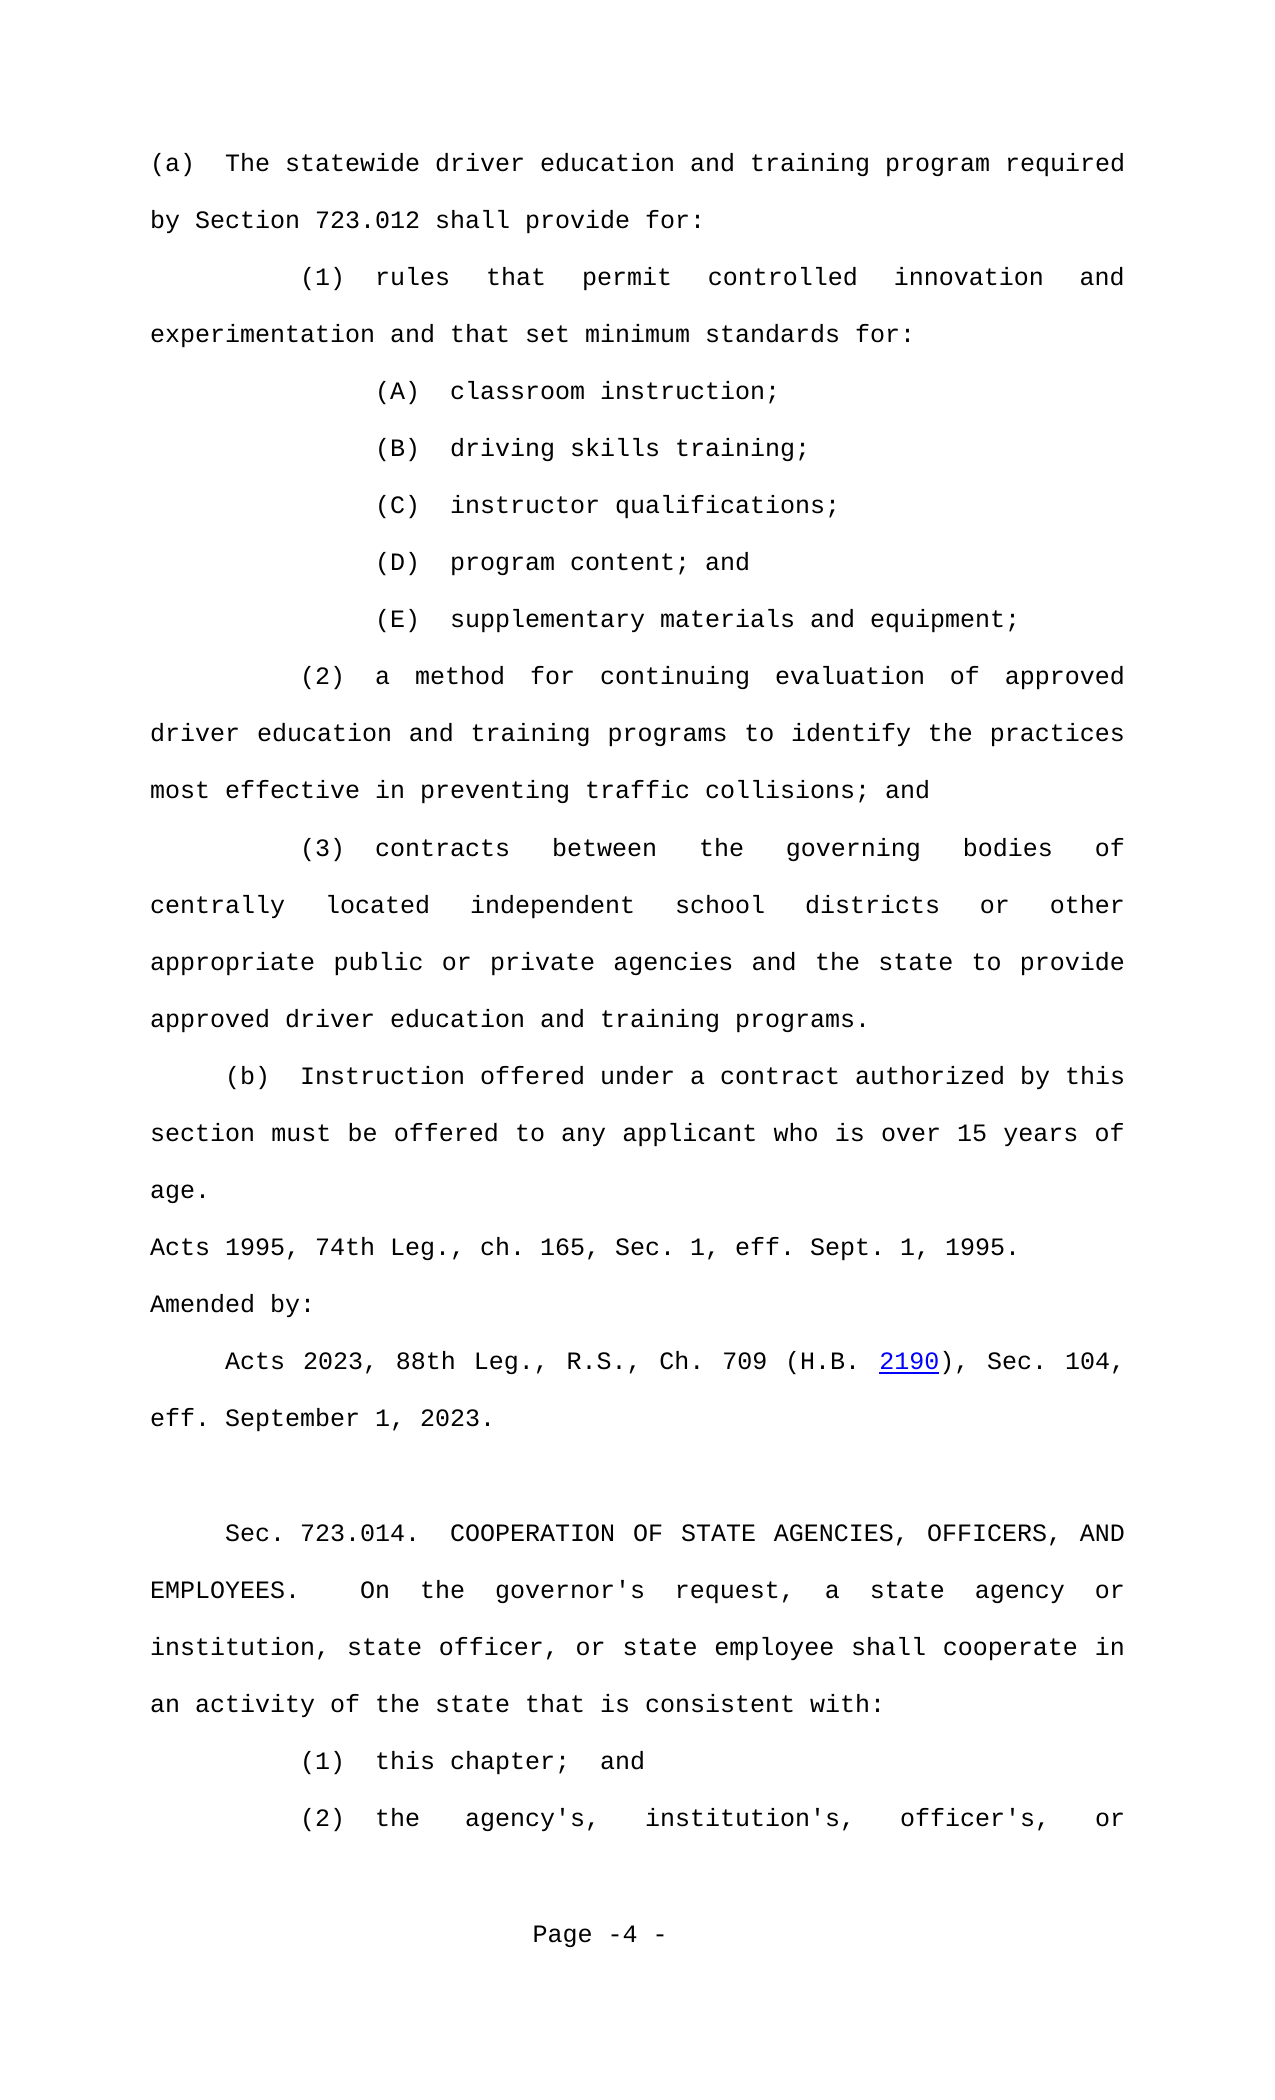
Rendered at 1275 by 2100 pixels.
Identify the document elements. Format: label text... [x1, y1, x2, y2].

text Acts 1995, 74th Leg., ch. 165, Sec. 1, eff. Sept. 1, 1995. [150, 1234, 1125, 1263]
text (C) instructor qualifications; [150, 492, 1125, 521]
text (1) this chapter; and [150, 1748, 1125, 1777]
text (1) rules that permit controlled innovation and experimentation and that set minimum standards for: [150, 264, 1125, 350]
text (3) contracts between the governing bodies of centrally located independent school districts or other appropriate public or private agencies and the state to provide approved driver education and training programs. [150, 835, 1125, 1035]
text (E) supplementary materials and equipment; [150, 607, 1125, 635]
text Acts 2023, 88th Leg., R.S., Ch. 709 (H.B. 2190), Sec. 104, eff. September 1, 2023. [150, 1349, 1125, 1434]
text Sec. 723.014. COOPERATION OF STATE AGENCIES, OFFICERS, AND EMPLOYEES. On the governor's request, a state agency or institution, state officer, or state employee shall cooperate in an activity of the state that is consistent with: [150, 1520, 1125, 1720]
text (2) a method for continuing evaluation of approved driver education and training programs to identify the practices most effective in preventing traffic collisions; and [150, 664, 1125, 806]
text Amended by: [150, 1292, 1125, 1320]
text (D) program content; and [150, 549, 1125, 578]
text (A) classroom instruction; [150, 378, 1125, 407]
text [150, 1805, 1125, 1834]
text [150, 150, 1125, 236]
text (b) Instruction offered under a contract authorized by this section must be offered to any applicant who is over 15 years of age. [150, 1063, 1125, 1206]
text (B) driving skills training; [150, 435, 1125, 464]
